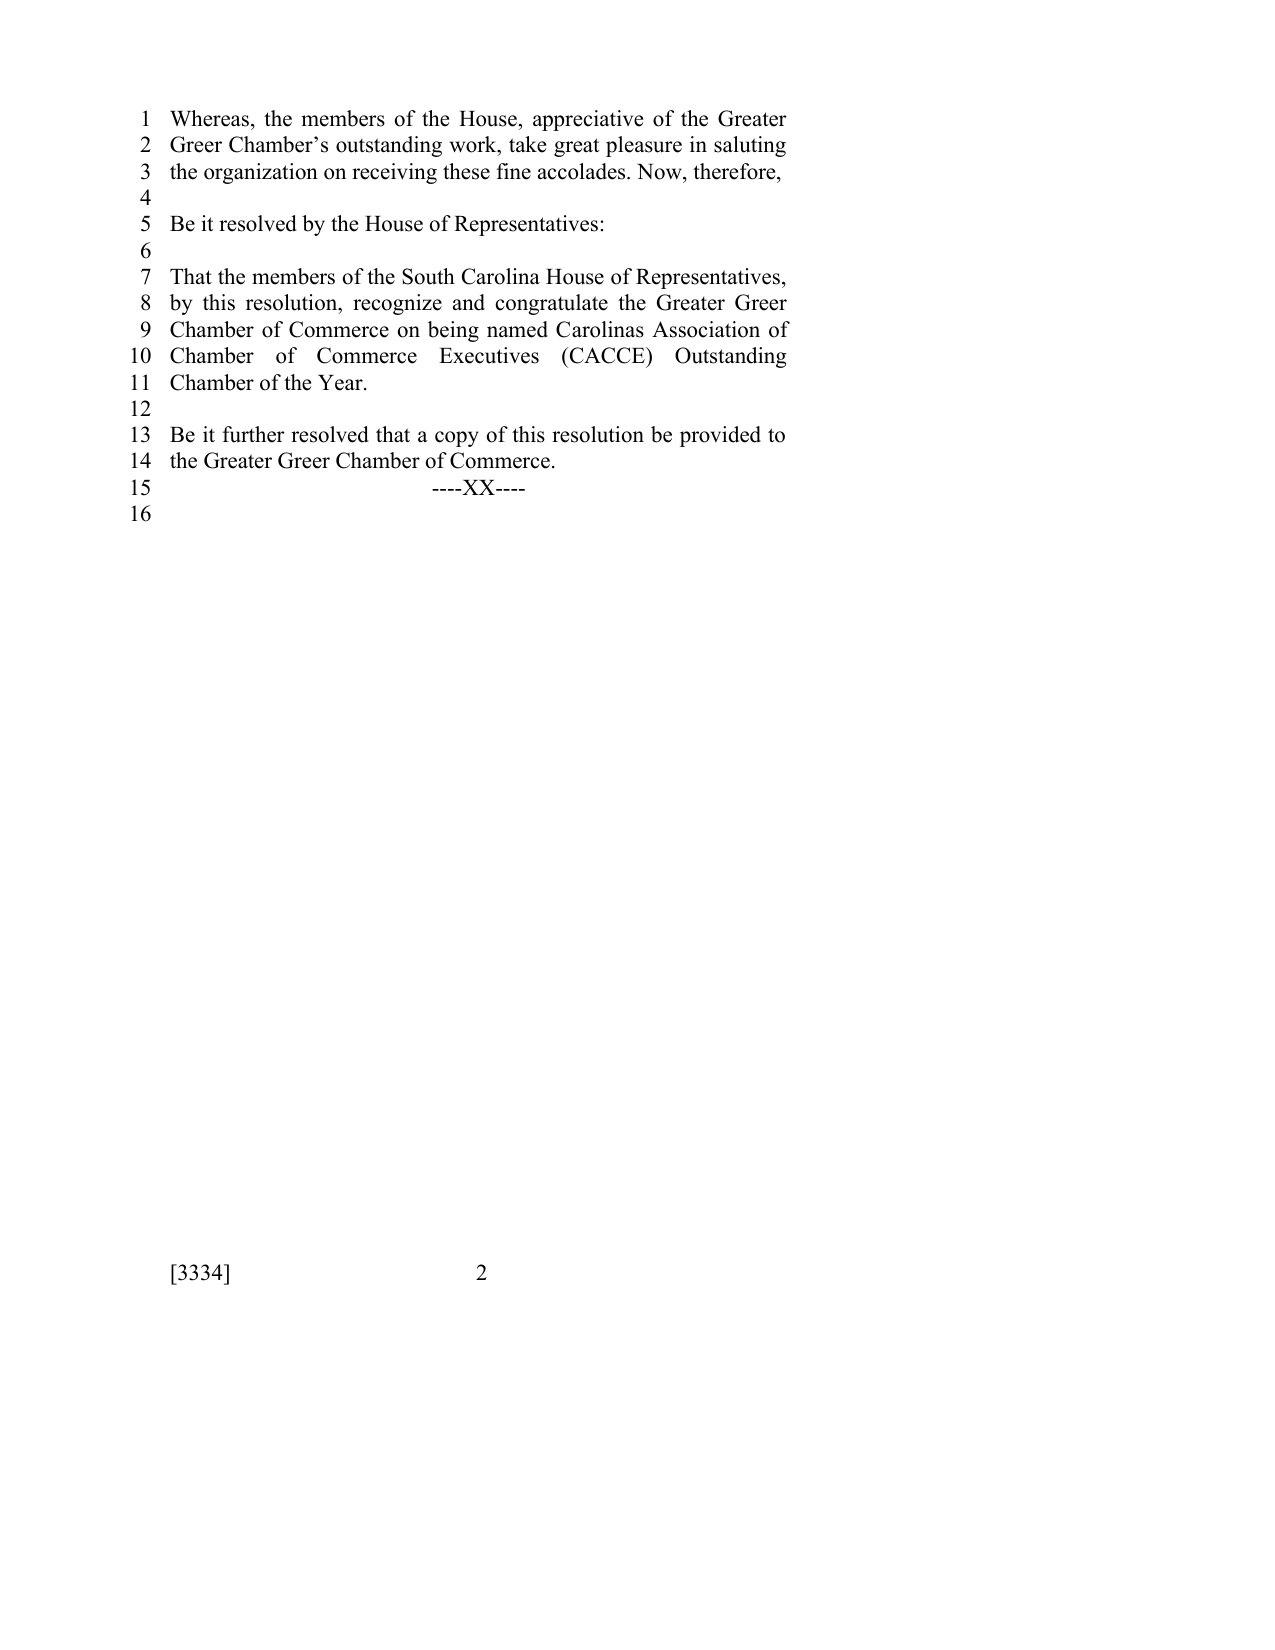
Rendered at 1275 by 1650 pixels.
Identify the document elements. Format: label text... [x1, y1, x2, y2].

text Be it further resolved that a copy of this resolution be provided to the Greater Greer Chamber of Commerce. [169, 421, 787, 474]
text That the members of the South Carolina House of Representatives, by this resolution, recognize and congratulate the Greater Greer Chamber of Commerce on being named Carolinas Association of Chamber of Commerce Executives (CACCE) Outstanding Chamber of the Year. [169, 263, 787, 395]
text ----XX---- [169, 474, 787, 500]
text Be it resolved by the House of Representatives: [169, 210, 787, 237]
text Whereas, the members of the House, appreciative of the Greater Greer Chamber’s outstanding work, take great pleasure in saluting the organization on receiving these fine accolades. Now, therefore, [169, 105, 787, 184]
